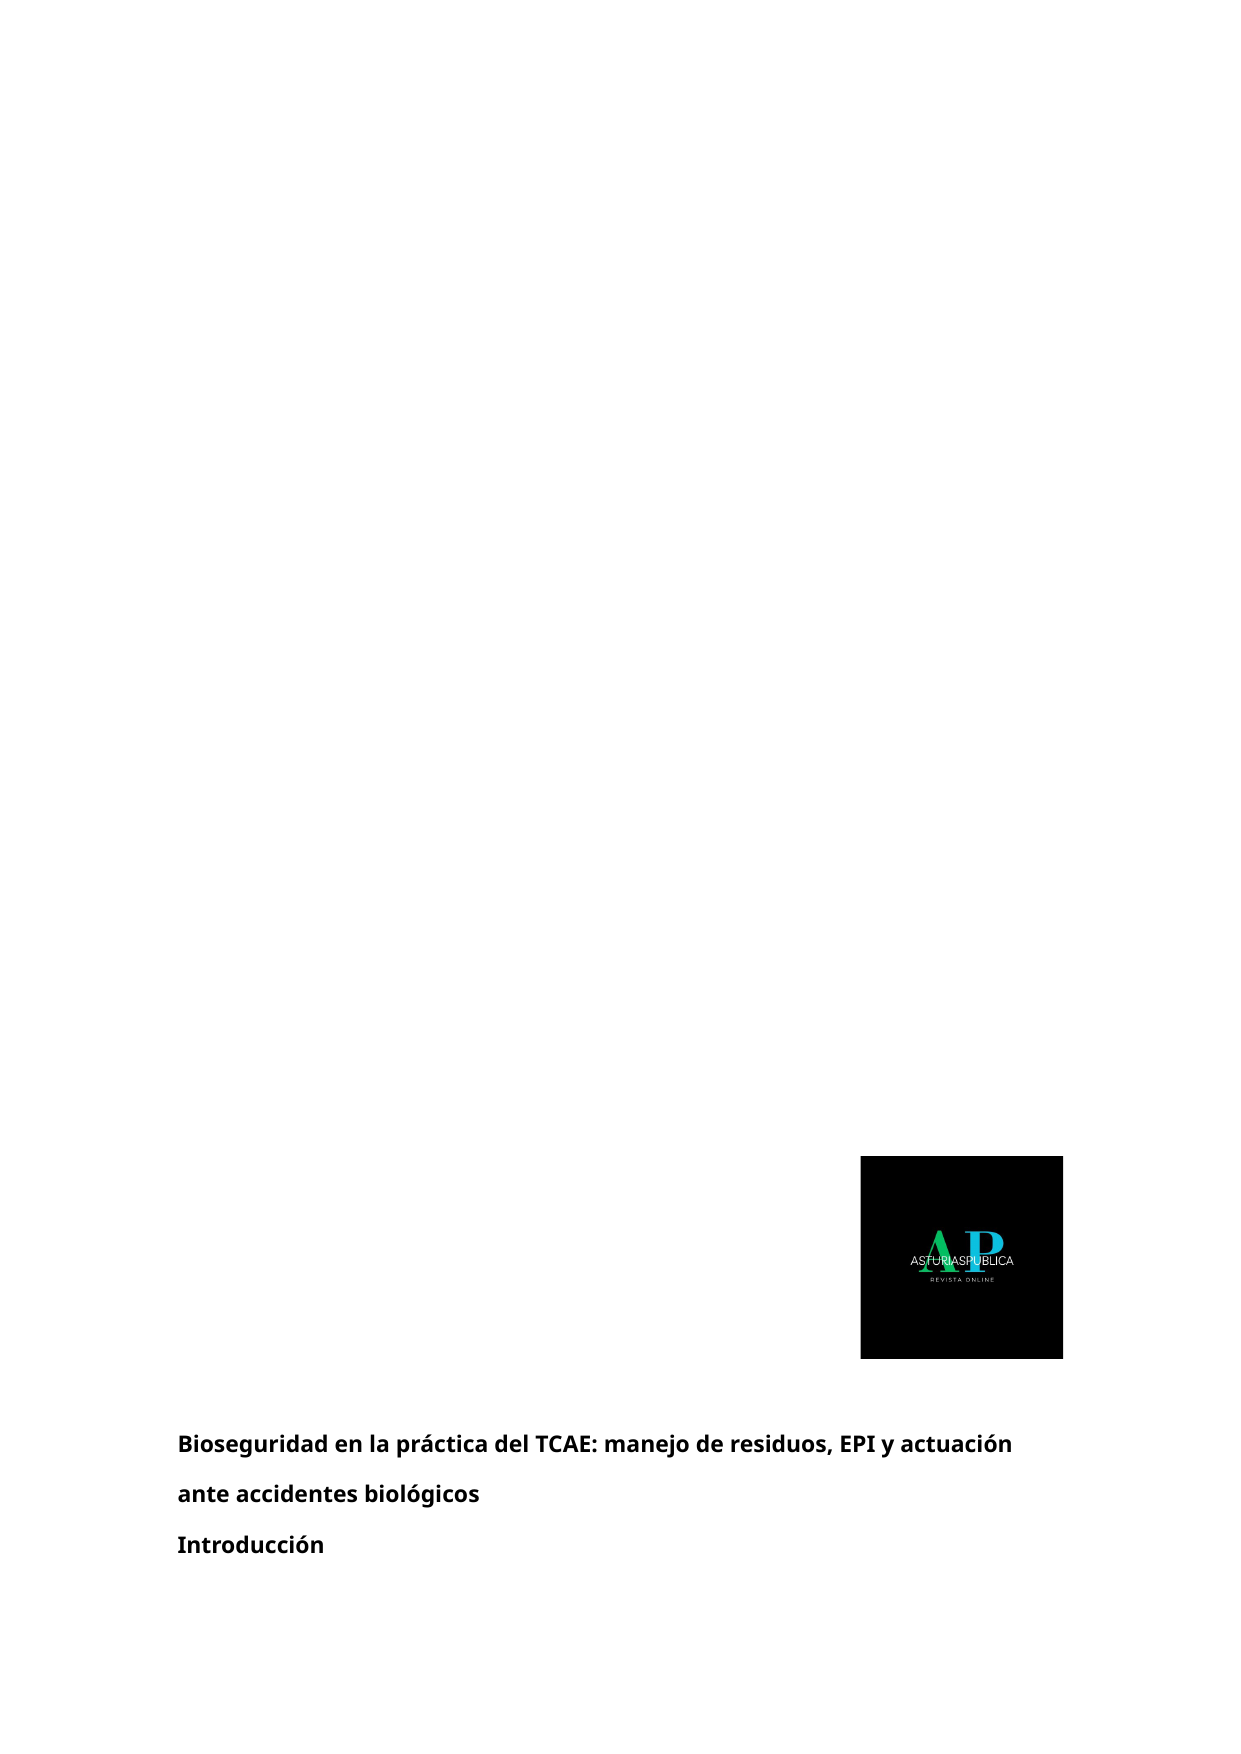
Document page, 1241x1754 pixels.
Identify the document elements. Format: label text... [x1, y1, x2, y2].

text Bioseguridad en la práctica del TCAE: manejo de residuos, EPI y actuación [177, 1428, 1063, 1459]
text Introducción [177, 1529, 1063, 1560]
text ante accidentes biológicos [177, 1478, 1063, 1510]
picture [860, 1156, 1064, 1359]
